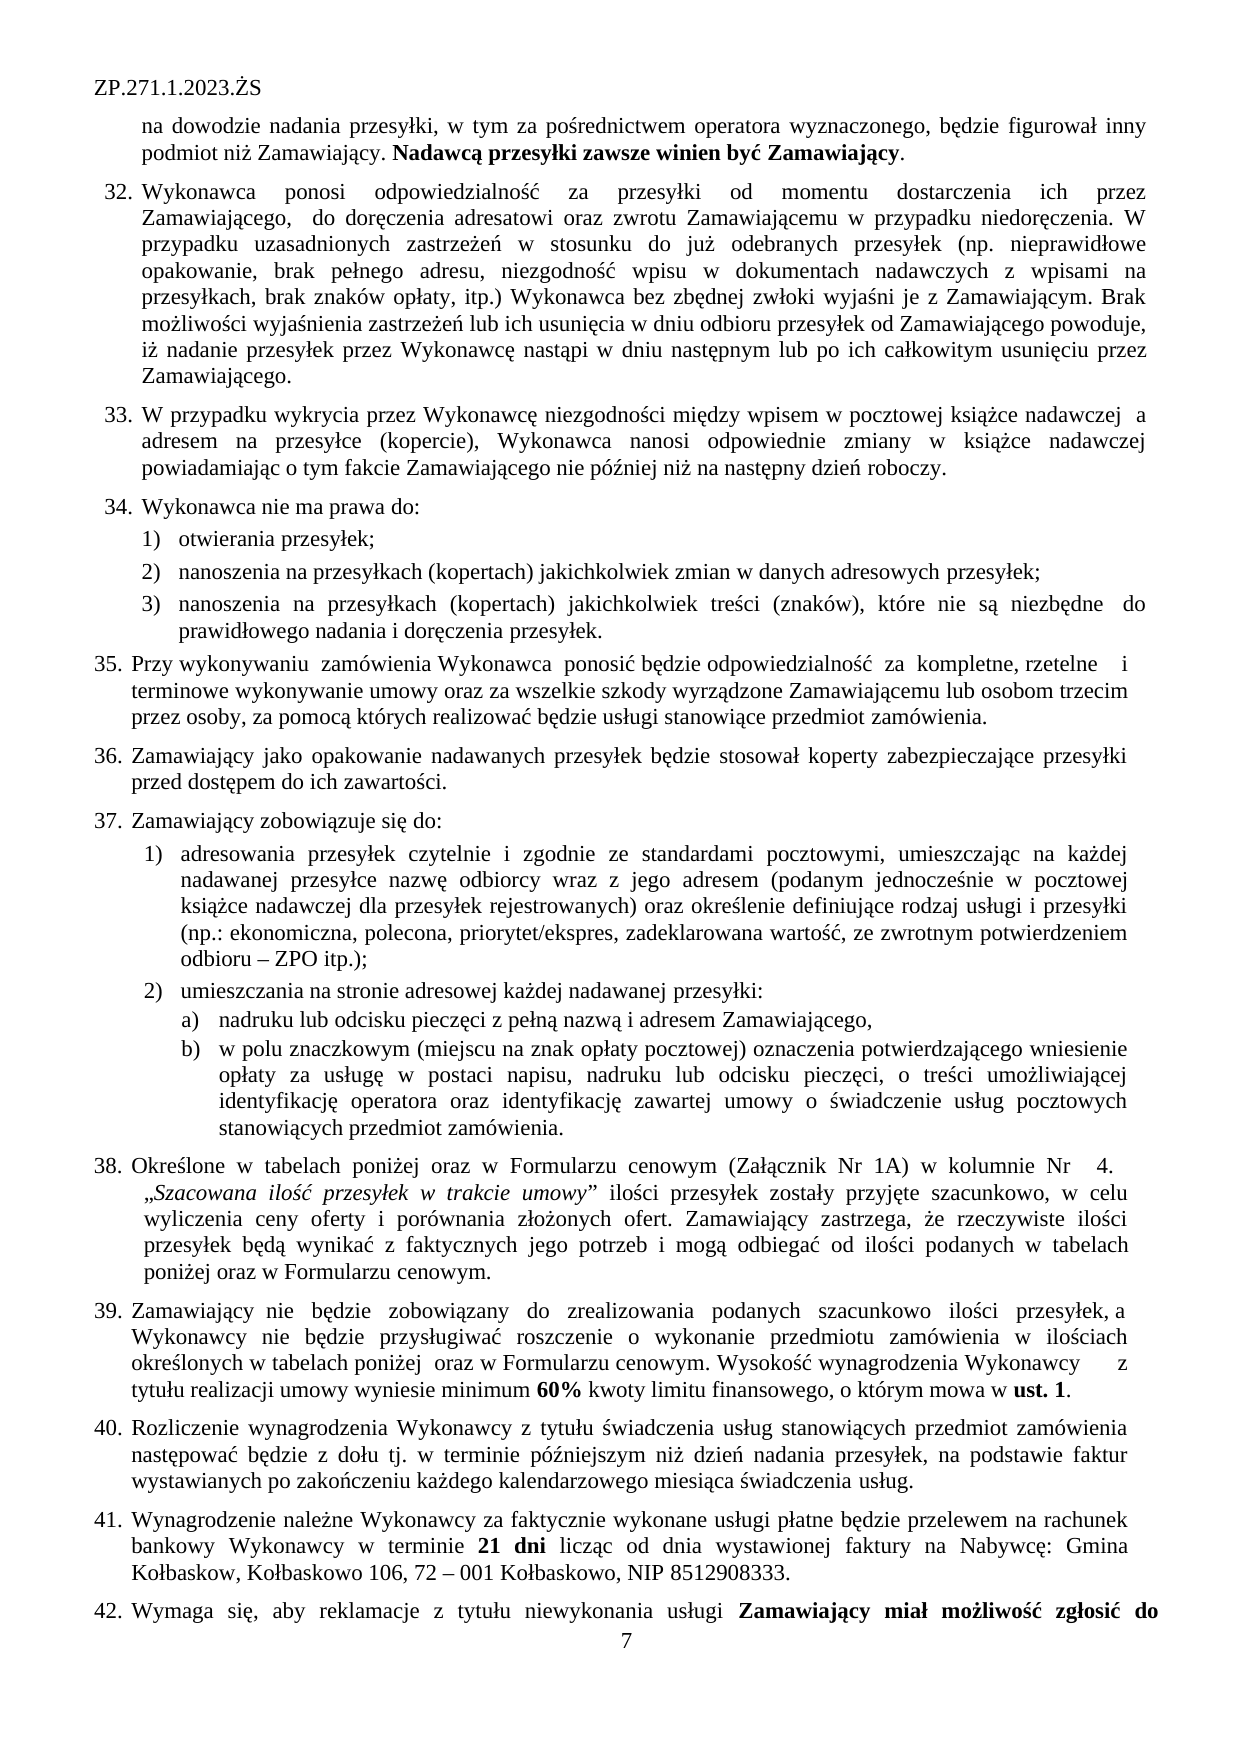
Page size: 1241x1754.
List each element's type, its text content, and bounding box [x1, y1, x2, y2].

list Wykonawca nie ma prawa do: [104, 493, 1159, 519]
list Zamawiający jako opakowanie nadawanych przesyłek będzie stosował koperty zabezpieczające przesyłki przed dostępem do ich zawartości. [94, 742, 1129, 794]
list Wykonawca ponosi odpowiedzialność za przesyłki od momentu dostarczenia ich przez Zamawiającego, do doręczenia adresatowi oraz zwrotu Zamawiającemu w przypadku niedoręczenia. W przypadku uzasadnionych zastrzeżeń w stosunku do już odebranych przesyłek (np. nieprawidłowe opakowanie, brak pełnego adresu, niezgodność wpisu w dokumentach nadawczych z wpisami na przesyłkach, brak znaków opłaty, itp.) Wykonawca bez zbędnej zwłoki wyjaśni je z Zamawiającym. Brak możliwości wyjaśnienia zastrzeżeń lub ich usunięcia w dniu odbioru przesyłek od Zamawiającego powoduje, iż nadanie przesyłek przez Wykonawcę nastąpi w dniu następnym lub po ich całkowitym usunięciu przez Zamawiającego. [104, 178, 1148, 389]
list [94, 1597, 1159, 1624]
list Wynagrodzenie należne Wykonawcy za faktycznie wykonane usługi płatne będzie przelewem na rachunek bankowy Wykonawcy w terminie 21 dni licząc od dnia wystawionej faktury na Nabywcę: Gmina Kołbaskow, Kołbaskowo 106, 72 – 001 Kołbaskowo, NIP 8512908333. [94, 1506, 1129, 1585]
list W przypadku wykrycia przez Wykonawcę niezgodności między wpisem w pocztowej książce nadawczej a adresem na przesyłce (kopercie), Wykonawca nanosi odpowiednie zmiany w książce nadawczej powiadamiając o tym fakcie Zamawiającego nie później niż na następny dzień roboczy. [104, 401, 1147, 480]
list umieszczania na stronie adresowej każdej nadawanej przesyłki: [143, 977, 1159, 1004]
list Zamawiający nie będzie zobowiązany do zrealizowania podanych szacunkowo ilości przesyłek, a Wykonawcy nie będzie przysługiwać roszczenie o wykonanie przedmiotu zamówienia w ilościach określonych w tabelach poniżej oraz w Formularzu cenowym. Wysokość wynagrodzenia Wykonawcy z tytułu realizacji umowy wyniesie minimum 60% kwoty limitu finansowego, o którym mowa w ust. 1. [94, 1297, 1129, 1402]
list Rozliczenie wynagrodzenia Wykonawcy z tytułu świadczenia usług stanowiących przedmiot zamówienia następować będzie z dołu tj. w terminie późniejszym niż dzień nadania przesyłek, na podstawie faktur wystawianych po zakończeniu każdego kalendarzowego miesiąca świadczenia usług. [94, 1414, 1129, 1493]
list nanoszenia na przesyłkach (kopertach) jakichkolwiek zmian w danych adresowych przesyłek; [141, 558, 1159, 584]
list otwierania przesyłek; [141, 525, 1159, 552]
list adresowania przesyłek czytelnie i zgodnie ze standardami pocztowymi, umieszczając na każdej nadawanej przesyłce nazwę odbiorcy wraz z jego adresem (podanym jednocześnie w pocztowej książce nadawczej dla przesyłek rejestrowanych) oraz określenie definiujące rodzaj usługi i przesyłki (np.: ekonomiczna, polecona, priorytet/ekspres, zadeklarowana wartość, ze zwrotnym potwierdzeniem odbioru – ZPO itp.); [143, 839, 1129, 971]
text „Szacowana ilość przesyłek w trakcie umowy” ilości przesyłek zostały przyjęte szacunkowo, w celu wyliczenia ceny oferty i porównania złożonych ofert. Zamawiający zastrzega, że rzeczywiste ilości przesyłek będą wynikać z faktycznych jego potrzeb i mogą odbiegać od ilości podanych w tabelach poniżej oraz w Formularzu cenowym. [143, 1179, 1129, 1284]
list Zamawiający zobowiązuje się do: [94, 807, 1159, 833]
list nadruku lub odcisku pieczęci z pełną nazwą i adresem Zamawiającego, [181, 1006, 1159, 1032]
list Określone w tabelach poniżej oraz w Formularzu cenowym (Załącznik Nr 1A) w kolumnie Nr 4. [94, 1152, 1159, 1179]
list w polu znaczkowym (miejscu na znak opłaty pocztowej) oznaczenia potwierdzającego wniesienie opłaty za usługę w postaci napisu, nadruku lub odcisku pieczęci, o treści umożliwiającej identyfikację operatora oraz identyfikację zawartej umowy o świadczenie usług pocztowych stanowiących przedmiot zamówienia. [181, 1034, 1129, 1140]
list nanoszenia na przesyłkach (kopertach) jakichkolwiek treści (znaków), które nie są niezbędne do prawidłowego nadania i doręczenia przesyłek. [141, 590, 1148, 643]
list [104, 112, 1148, 165]
list Przy wykonywaniu zamówienia Wykonawca ponosić będzie odpowiedzialność za kompletne, rzetelne i terminowe wykonywanie umowy oraz za wszelkie szkody wyrządzone Zamawiającemu lub osobom trzecim przez osoby, za pomocą których realizować będzie usługi stanowiące przedmiot zamówienia. [94, 650, 1129, 729]
